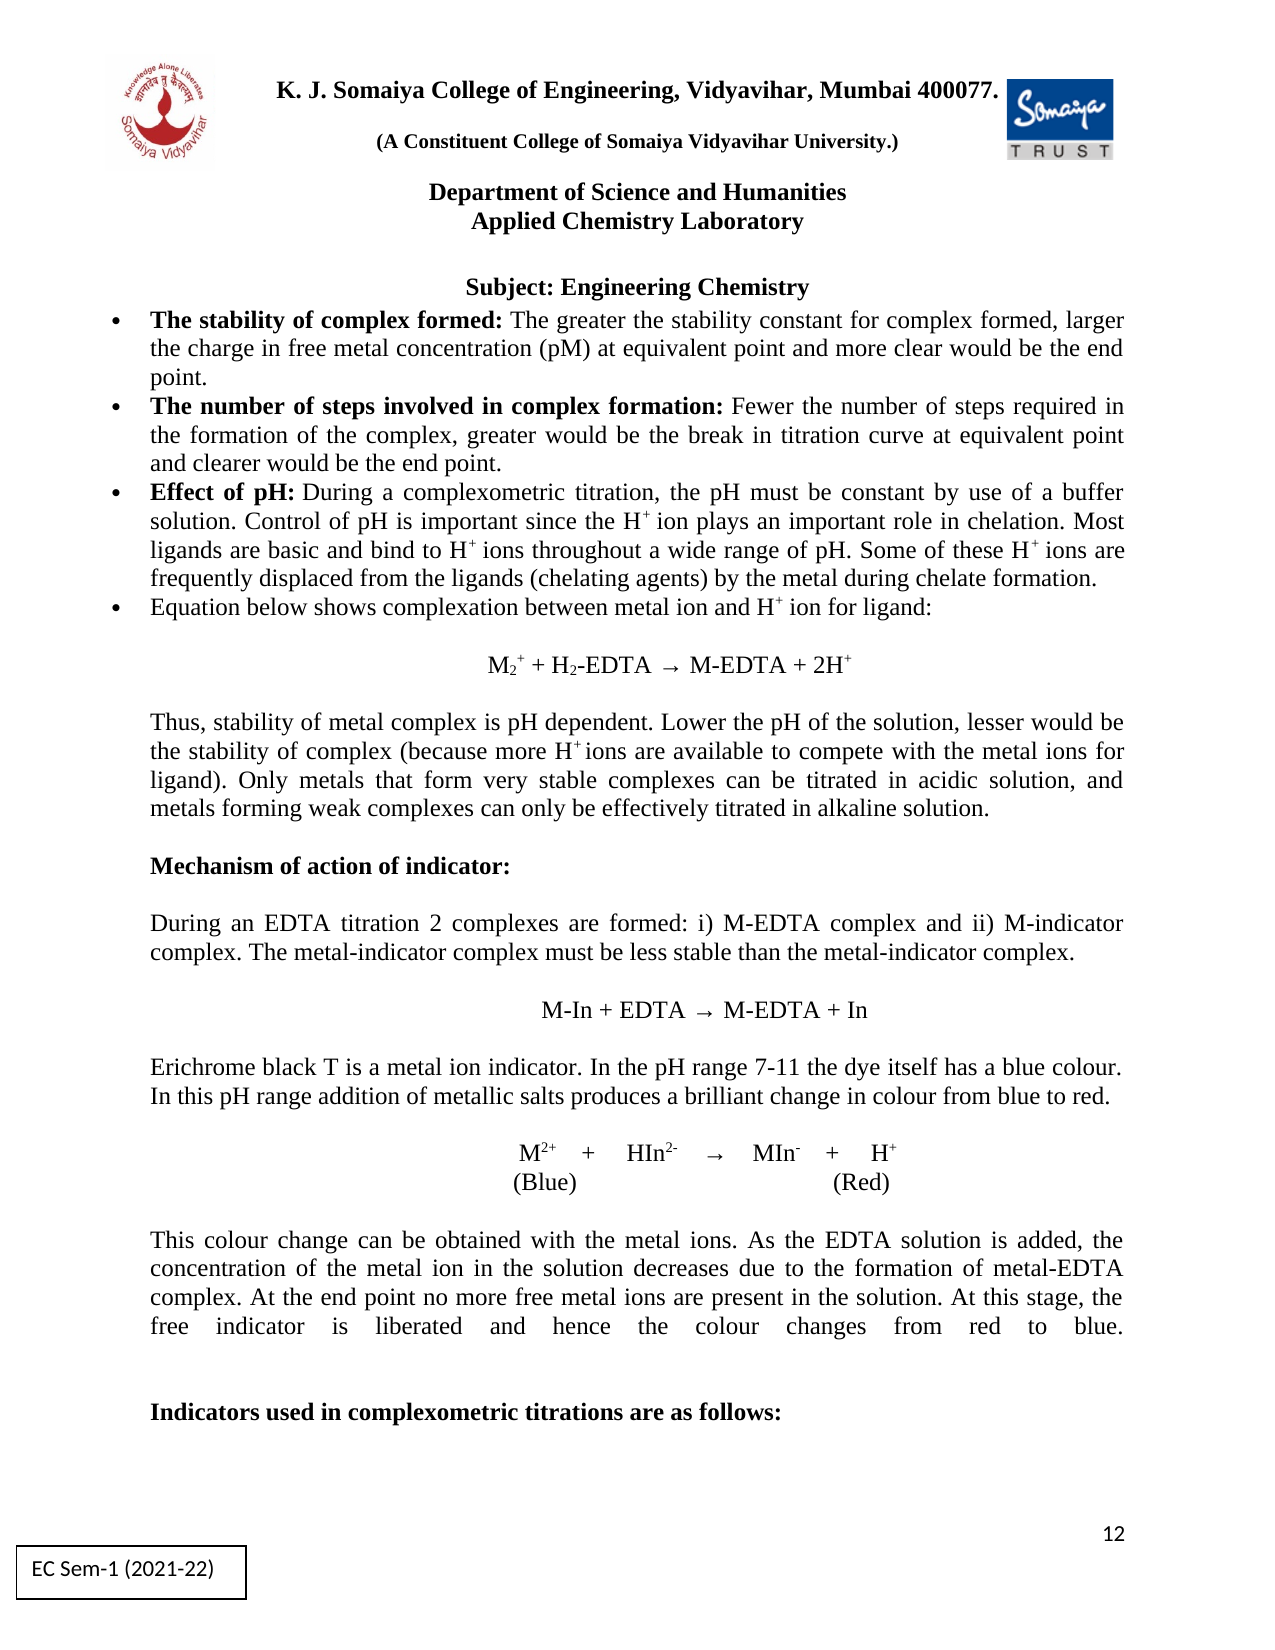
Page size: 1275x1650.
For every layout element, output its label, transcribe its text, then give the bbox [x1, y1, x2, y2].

text M-In + EDTA → M-EDTA + In [278, 995, 1125, 1023]
picture [105, 54, 216, 171]
text M2+ + HIn2- → MIn- + H+ [278, 1138, 1125, 1167]
text Thus, stability of metal complex is pH dependent. Lower the pH of the solution, lesser would be the stability of complex (because more H+ ions are available to compete with the metal ions for ligand). Only metals that form very stable complexes can be titrated in acidic solution, and metals forming weak complexes can only be effectively titrated in alkaline solution. [150, 707, 1125, 822]
list Equation below shows complexation between metal ion and H+ ion for ligand: [112, 592, 1125, 621]
list The stability of complex formed: The greater the stability constant for complex formed, larger the charge in free metal concentration (pM) at equivalent point and more clear would be the end point. [112, 305, 1125, 391]
text Erichrome black T is a metal ion indicator. In the pH range 7-11 the dye itself has a blue colour. In this pH range addition of metallic salts produces a brilliant change in colour from blue to red. [150, 1052, 1125, 1110]
text M2+ + H2-EDTA → M-EDTA + 2H+ [214, 650, 1125, 678]
picture [1006, 79, 1114, 160]
text Mechanism of action of indicator: [150, 851, 1125, 880]
text Indicators used in complexometric titrations are as follows: [150, 1397, 1125, 1426]
text This colour change can be obtained with the metal ions. As the EDTA solution is added, the concentration of the metal ion in the solution decreases due to the formation of metal-EDTA complex. At the end point no more free metal ions are present in the solution. At this stage, the free indicator is liberated and hence the colour changes from red to blue. [150, 1225, 1125, 1368]
list The number of steps involved in complex formation: Fewer the number of steps required in the formation of the complex, greater would be the break in titration curve at equivalent point and clearer would be the end point. [112, 391, 1125, 477]
text During an EDTA titration 2 complexes are formed: i) M-EDTA complex and ii) M-indicator complex. The metal-indicator complex must be less stable than the metal-indicator complex. [150, 908, 1125, 966]
text (Blue) (Red) [278, 1167, 1125, 1196]
list Effect of pH: During a complexometric titration, the pH must be constant by use of a buffer solution. Control of pH is important since the H+ ion plays an important role in chelation. Most ligands are basic and bind to H+ ions throughout a wide range of pH. Some of these H+ ions are frequently displaced from the ligands (chelating agents) by the metal during chelate formation. [112, 477, 1125, 592]
